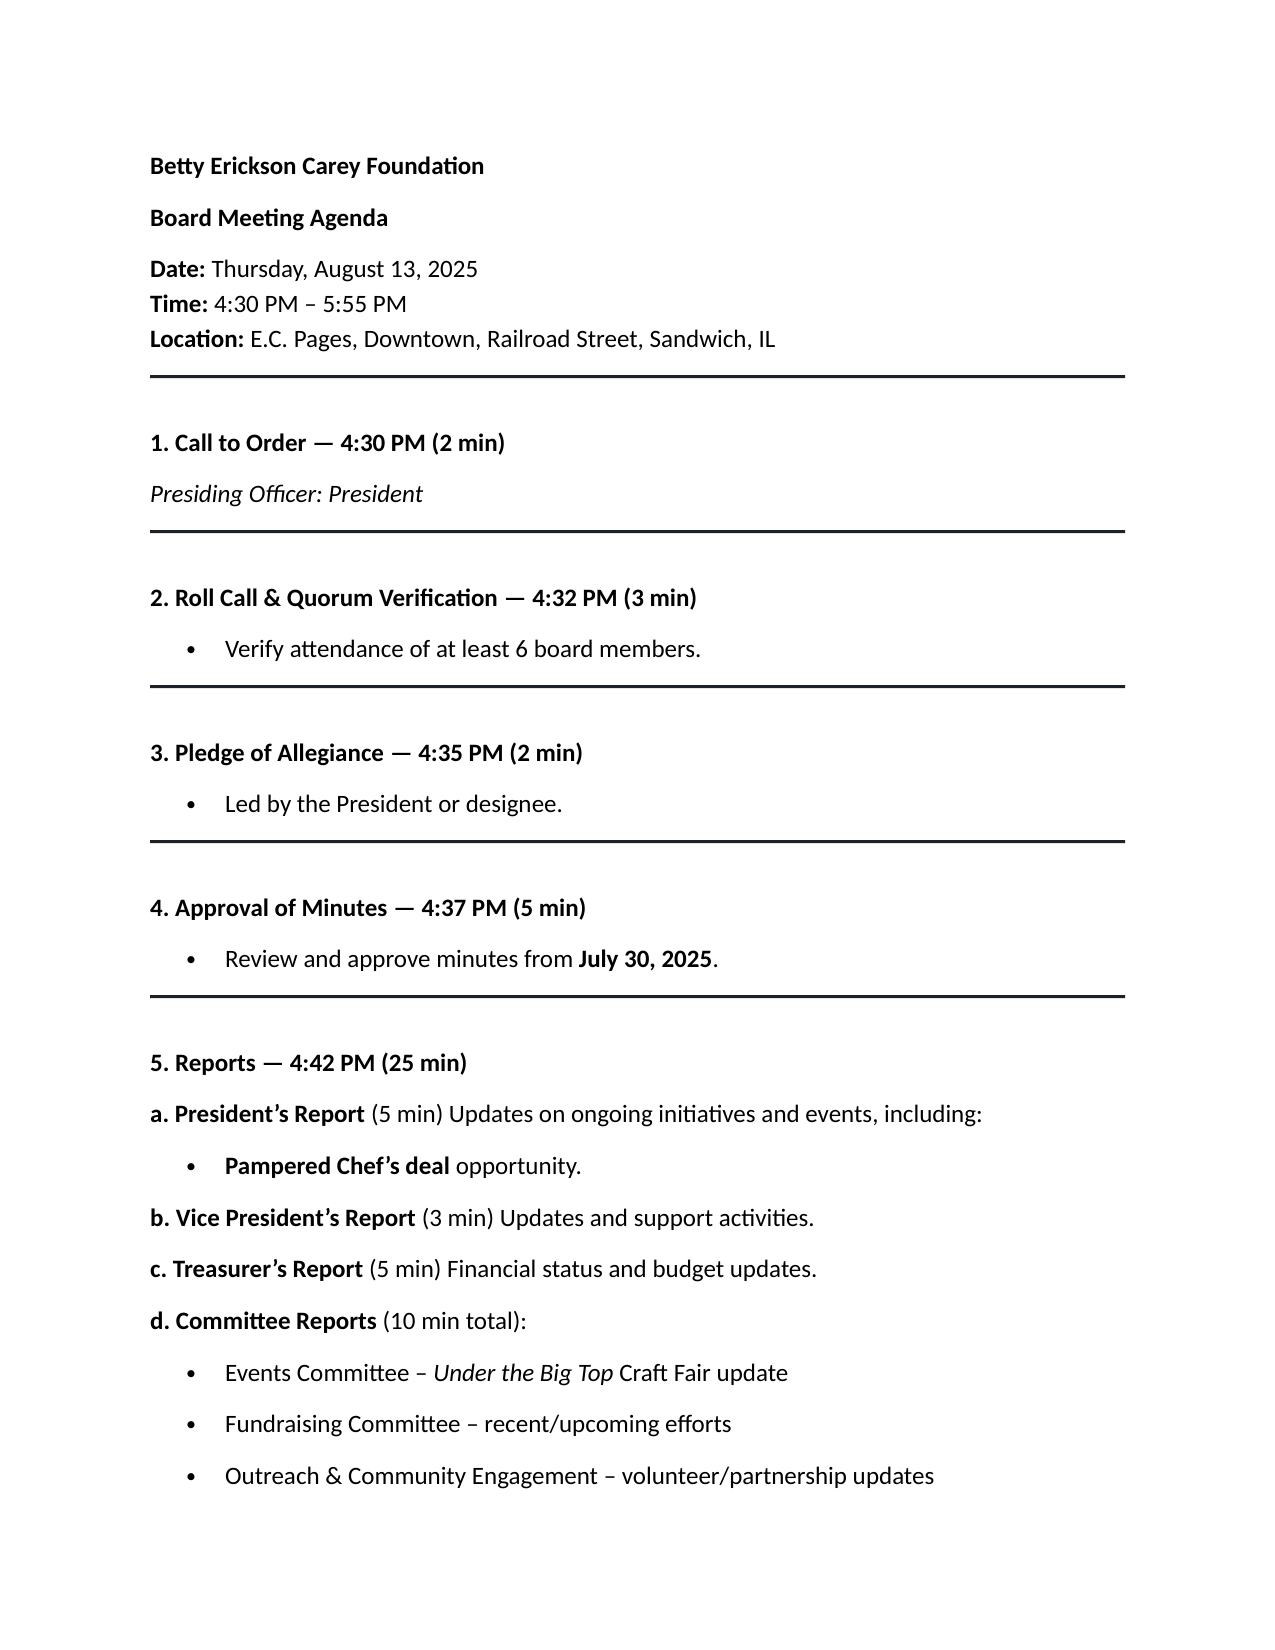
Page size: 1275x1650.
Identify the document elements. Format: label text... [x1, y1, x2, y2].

text 1. Call to Order — 4:30 PM (2 min) [150, 427, 1125, 457]
text Presiding Officer: President [150, 478, 1125, 509]
text a. President’s Report (5 min) Updates on ongoing initiatives and events, including: [150, 1098, 1125, 1129]
text Betty Erickson Carey Foundation [150, 150, 1125, 181]
text c. Treasurer’s Report (5 min) Financial status and budget updates. [150, 1253, 1125, 1284]
text b. Vice President’s Report (3 min) Updates and support activities. [150, 1202, 1125, 1232]
list Led by the President or designee. [187, 788, 1125, 819]
text d. Committee Reports (10 min total): [150, 1305, 1125, 1336]
list Outreach & Community Engagement – volunteer/partnership updates [187, 1460, 1125, 1491]
text Board Meeting Agenda [150, 202, 1125, 232]
list Verify attendance of at least 6 board members. [187, 633, 1125, 664]
list Review and approve minutes from July 30, 2025. [187, 943, 1125, 974]
list Pampered Chef’s deal opportunity. [187, 1150, 1125, 1181]
text 2. Roll Call & Quorum Verification — 4:32 PM (3 min) [150, 582, 1125, 612]
text 5. Reports — 4:42 PM (25 min) [150, 1047, 1125, 1077]
text 3. Pledge of Allegiance — 4:35 PM (2 min) [150, 737, 1125, 767]
list Events Committee – Under the Big Top Craft Fair update [187, 1357, 1125, 1387]
list Fundraising Committee – recent/upcoming efforts [187, 1408, 1125, 1439]
text 4. Approval of Minutes — 4:37 PM (5 min) [150, 892, 1125, 922]
text Date: Thursday, August 13, 2025 Time: 4:30 PM – 5:55 PM Location: E.C. Pages, Downtown, Railroad Street, Sandwich, IL [150, 253, 1125, 354]
